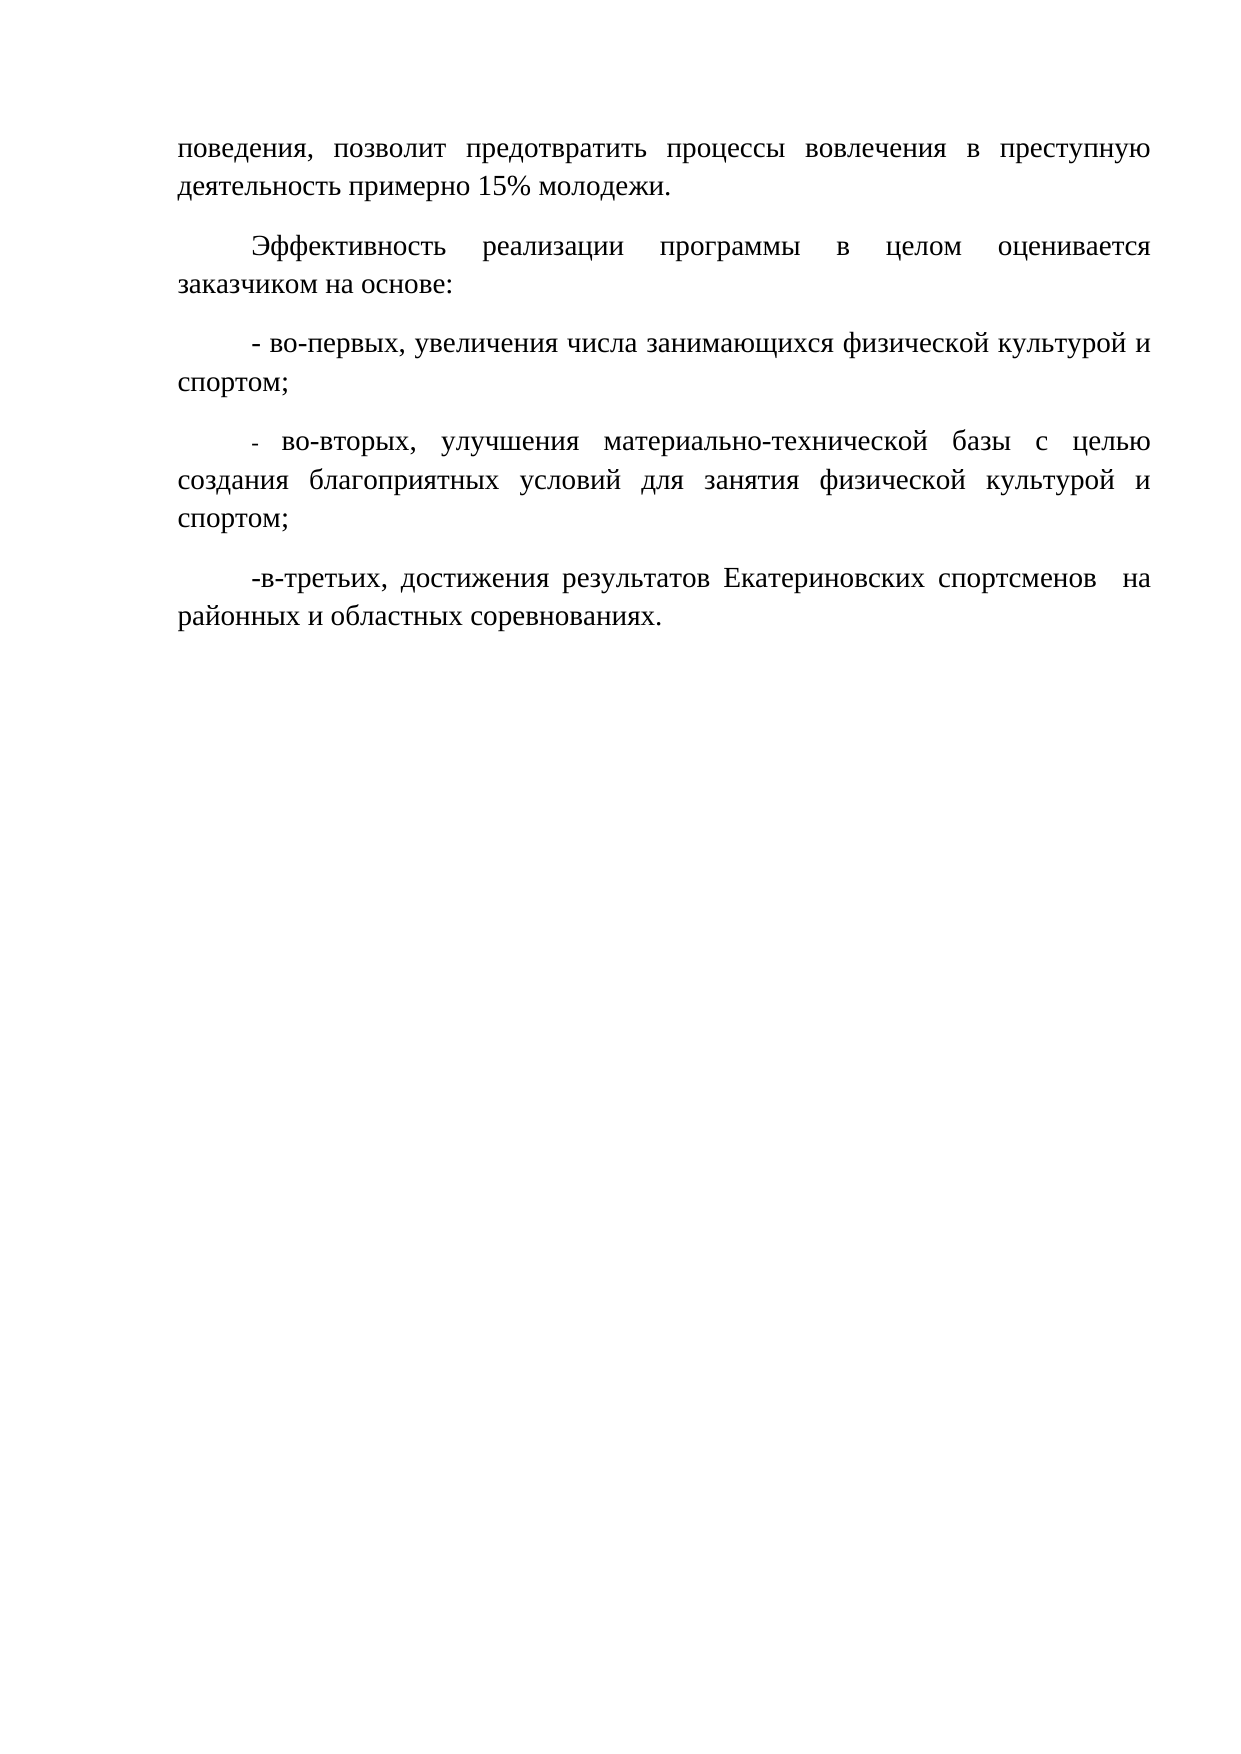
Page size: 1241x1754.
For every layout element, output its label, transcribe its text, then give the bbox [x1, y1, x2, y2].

text Эффективность реализации программы в целом оценивается заказчиком на основе: [177, 228, 1152, 300]
text - во-вторых, улучшения материально-технической базы с целью создания благоприятных условий для занятия физической культурой и спортом; [177, 423, 1152, 534]
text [177, 130, 1152, 202]
text -в-третьих, достижения результатов Екатериновских спортсменов на районных и областных соревнованиях. [177, 560, 1152, 632]
text - во-первых, увеличения числа занимающихся физической культурой и спортом; [177, 326, 1152, 398]
